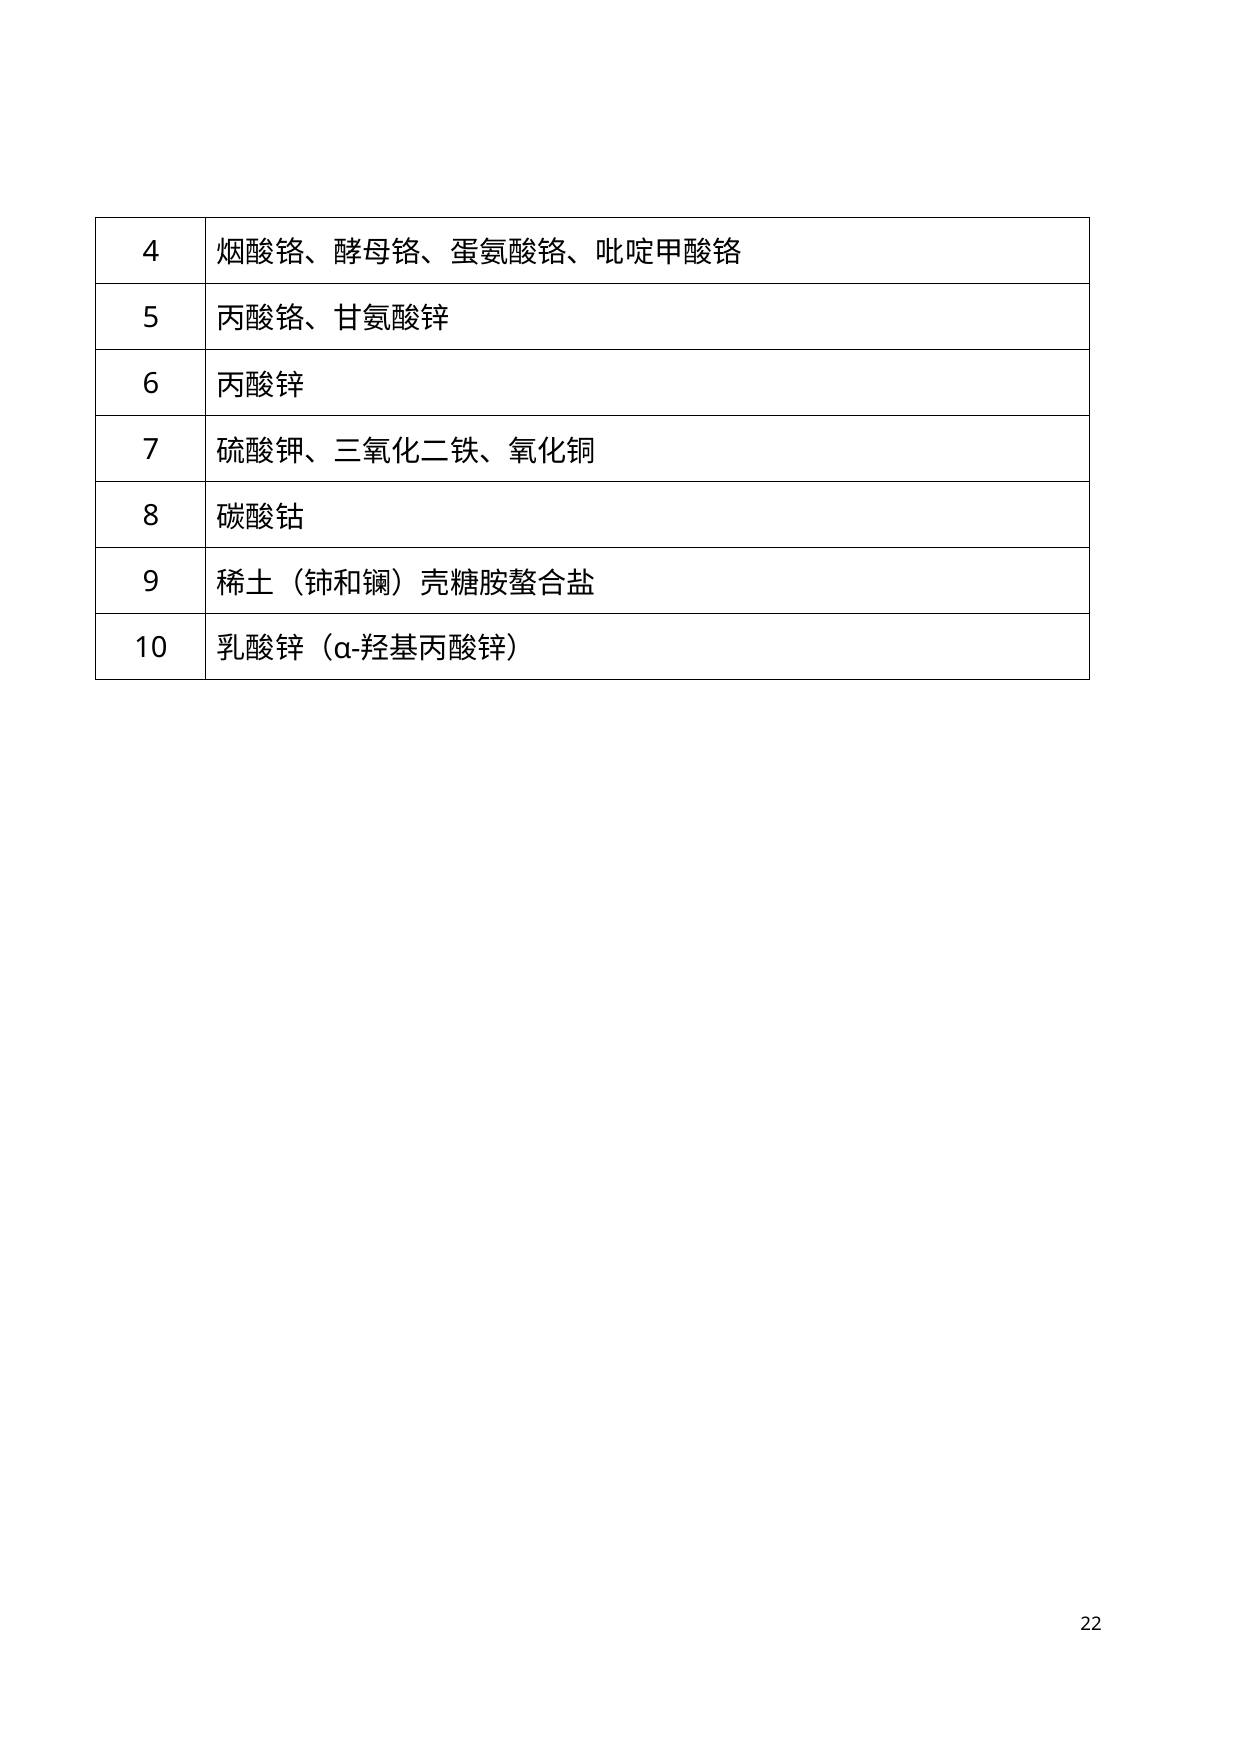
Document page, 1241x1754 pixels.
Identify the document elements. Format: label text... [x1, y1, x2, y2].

table_cell 稀土（铈和镧）壳糖胺螯合盐 [206, 548, 1089, 613]
table_cell 6 [96, 350, 205, 415]
table_cell 硫酸钾、三氧化二铁、氧化铜 [206, 416, 1089, 481]
table_cell 7 [96, 416, 205, 481]
table_cell 烟酸铬、酵母铬、蛋氨酸铬、吡啶甲酸铬 [206, 218, 1089, 283]
table_cell 9 [96, 548, 205, 613]
table_cell 10 [96, 614, 205, 679]
table_cell 8 [96, 482, 205, 547]
table_cell 4 [96, 218, 205, 283]
table_cell 丙酸铬、甘氨酸锌 [206, 284, 1089, 349]
table_cell 乳酸锌（α-羟基丙酸锌） [206, 614, 1089, 679]
table_cell 碳酸钴 [206, 482, 1089, 547]
table_cell 5 [96, 284, 205, 349]
table_cell 丙酸锌 [206, 350, 1089, 415]
